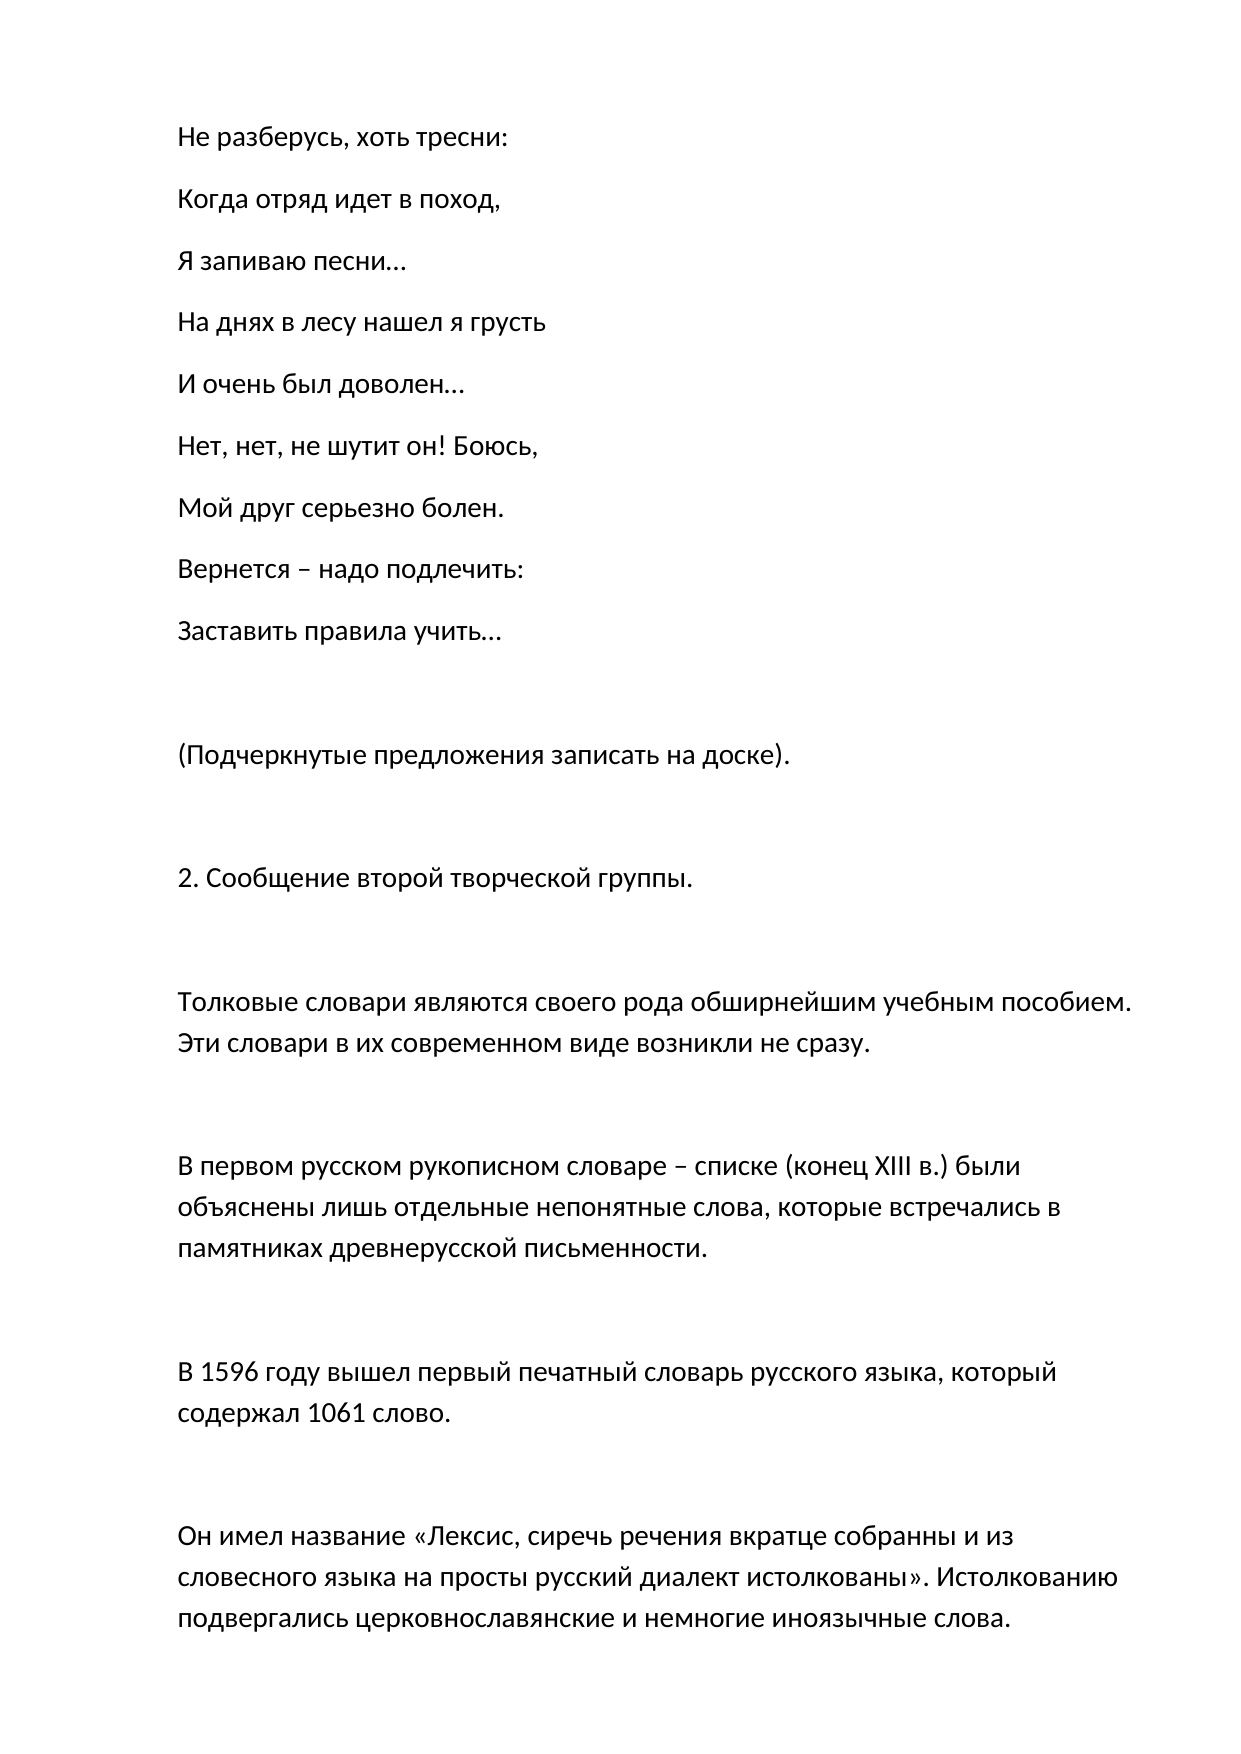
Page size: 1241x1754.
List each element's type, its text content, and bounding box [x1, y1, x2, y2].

text Когда отряд идет в поход, [177, 180, 1152, 216]
text Мой друг серьезно болен. [177, 489, 1152, 524]
text И очень был доволен… [177, 365, 1152, 401]
text Толковые словари являются своего рода обширнейшим учебным пособием. Эти словари в их современном виде возникли не сразу. [177, 983, 1152, 1059]
text Нет, нет, не шутит он! Боюсь, [177, 427, 1152, 463]
text В 1596 году вышел первый печатный словарь русского языка, который содержал 1061 слово. [177, 1353, 1152, 1429]
text Он имел название «Лексис, сиречь речения вкратце собранны и из словесного языка на просты русский диалект истолкованы». Истолкованию подвергались церковнославянские и немногие иноязычные слова. [177, 1517, 1152, 1635]
text Заставить правила учить… [177, 612, 1152, 648]
text 2. Сообщение второй творческой группы. [177, 859, 1152, 895]
text (Подчеркнутые предложения записать на доске). [177, 736, 1152, 771]
text Я запиваю песни… [177, 242, 1152, 277]
text В первом русском рукописном словаре – списке (конец XIII в.) были объяснены лишь отдельные непонятные слова, которые встречались в памятниках древнерусской письменности. [177, 1147, 1152, 1265]
text На днях в лесу нашел я грусть [177, 303, 1152, 339]
text Не разберусь, хоть тресни: [177, 118, 1152, 154]
text Вернется – надо подлечить: [177, 551, 1152, 586]
